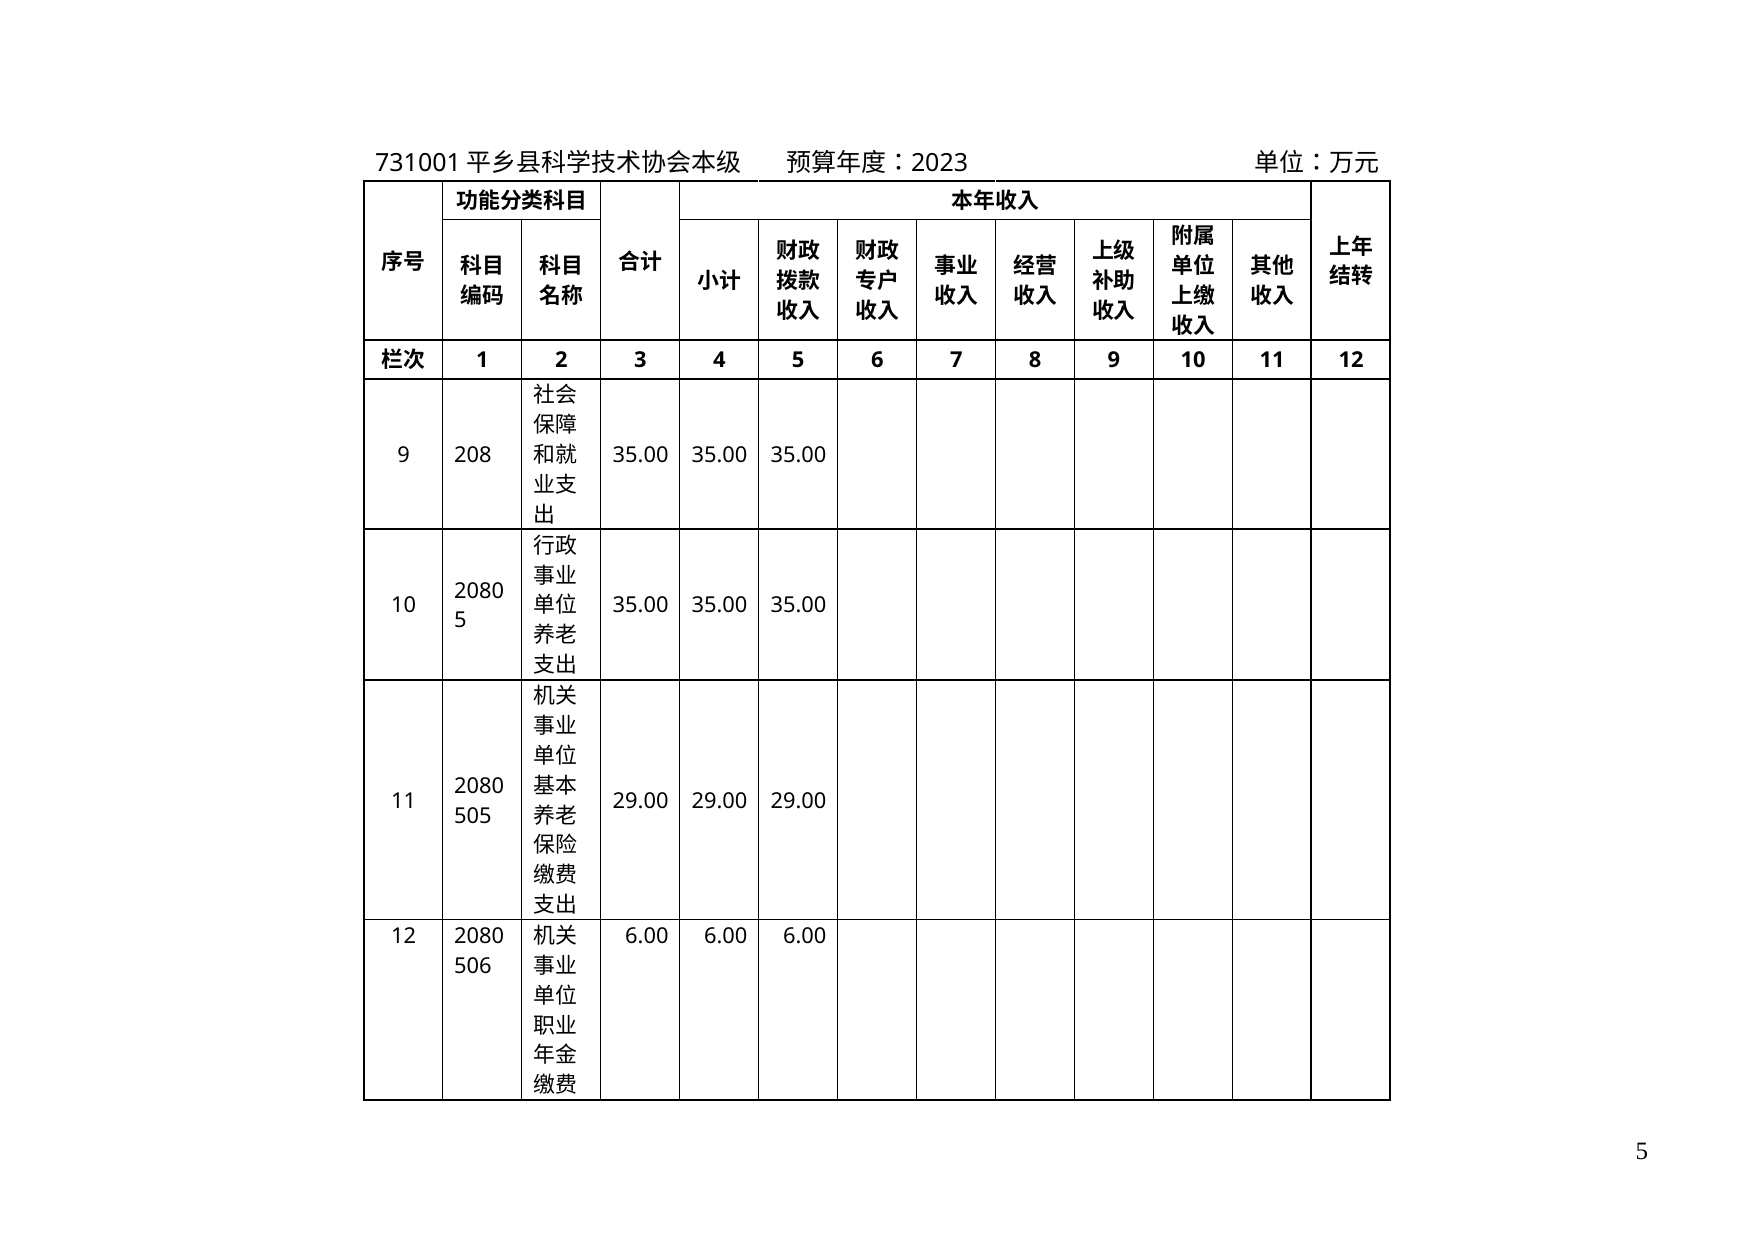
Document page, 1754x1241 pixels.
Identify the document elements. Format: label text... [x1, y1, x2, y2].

table_header 731001平乡县科学技术协会本级 [365, 143, 758, 180]
table_cell 35.00 [601, 380, 679, 528]
table_cell 6 [838, 341, 916, 378]
table_cell 上年结转 [1312, 182, 1389, 339]
table_cell [1075, 681, 1153, 919]
table_cell 经营收入 [996, 220, 1074, 339]
table_cell 本年收入 [680, 182, 1310, 219]
table_cell 上级补助收入 [1075, 220, 1153, 339]
table_cell [1312, 681, 1389, 919]
table_cell 35.00 [680, 380, 758, 528]
table_cell 6.00 [680, 920, 758, 1099]
table_cell 35.00 [759, 380, 837, 528]
table_cell 8 [996, 341, 1074, 378]
table_cell 9 [1075, 341, 1153, 378]
table_cell [1154, 530, 1232, 679]
table_cell 3 [601, 341, 679, 378]
table_cell 11 [365, 681, 442, 919]
table_cell [917, 681, 995, 919]
table_cell [1312, 530, 1389, 679]
table_cell 208 [443, 380, 521, 528]
table_cell [1233, 530, 1310, 679]
table_cell 29.00 [680, 681, 758, 919]
table_cell [917, 380, 995, 528]
table_cell 35.00 [759, 530, 837, 679]
table_cell 11 [1233, 341, 1310, 378]
table_cell 功能分类科目 [443, 182, 600, 219]
table_cell 9 [365, 380, 442, 528]
table_cell 10 [365, 530, 442, 679]
table_cell 行政事业单位养老支出 [522, 530, 600, 679]
table_cell 1 [443, 341, 521, 378]
table_cell 7 [917, 341, 995, 378]
table_cell [996, 681, 1074, 919]
table_cell [1154, 380, 1232, 528]
table_header 预算年度：2023 [759, 143, 995, 180]
table_cell 35.00 [680, 530, 758, 679]
table_cell 6.00 [601, 920, 679, 1099]
table_cell 附属单位上缴收入 [1154, 220, 1232, 339]
table_cell 机关事业单位职业年金缴费支出 [522, 920, 600, 1099]
table_cell [996, 920, 1074, 1099]
table_cell 财政拨款 收入 [759, 220, 837, 339]
table_header 单位：万元 [996, 143, 1389, 180]
table_cell [838, 380, 916, 528]
table_cell [917, 920, 995, 1099]
table_cell [996, 530, 1074, 679]
table_cell 12 [1312, 341, 1389, 378]
table_cell [1075, 920, 1153, 1099]
table_cell [1312, 920, 1389, 1099]
table_cell [1233, 681, 1310, 919]
table_cell 小计 [680, 220, 758, 339]
table_cell [1075, 380, 1153, 528]
table_cell 社会保障和就业支出 [522, 380, 600, 528]
table_cell 2080506 [443, 920, 521, 1099]
table_cell 机关事业单位基本养老保险缴费支出 [522, 681, 600, 919]
table_cell [838, 920, 916, 1099]
table_cell 5 [759, 341, 837, 378]
table_cell 合计 [601, 182, 679, 339]
table_cell [838, 681, 916, 919]
table_cell 35.00 [601, 530, 679, 679]
table_cell 20805 [443, 530, 521, 679]
table_cell [1233, 380, 1310, 528]
table_cell 29.00 [759, 681, 837, 919]
table_cell 12 [365, 920, 442, 1099]
table_cell [1233, 920, 1310, 1099]
table_cell [838, 530, 916, 679]
table_cell [1154, 920, 1232, 1099]
table_cell [917, 530, 995, 679]
table_cell [996, 380, 1074, 528]
table_cell 2 [522, 341, 600, 378]
table_cell 4 [680, 341, 758, 378]
table_cell 其他收入 [1233, 220, 1310, 339]
table_cell 6.00 [759, 920, 837, 1099]
table_cell 科目名称 [522, 220, 600, 339]
table_cell [1075, 530, 1153, 679]
table_cell 财政专户 收入 [838, 220, 916, 339]
table_cell [1154, 681, 1232, 919]
table_cell 10 [1154, 341, 1232, 378]
table_cell 29.00 [601, 681, 679, 919]
table_cell 科目 编码 [443, 220, 521, 339]
table_cell 序号 [365, 182, 442, 339]
table_cell 事业收入 [917, 220, 995, 339]
table_cell 2080505 [443, 681, 521, 919]
table_cell [1312, 380, 1389, 528]
table_cell 栏次 [365, 341, 442, 378]
